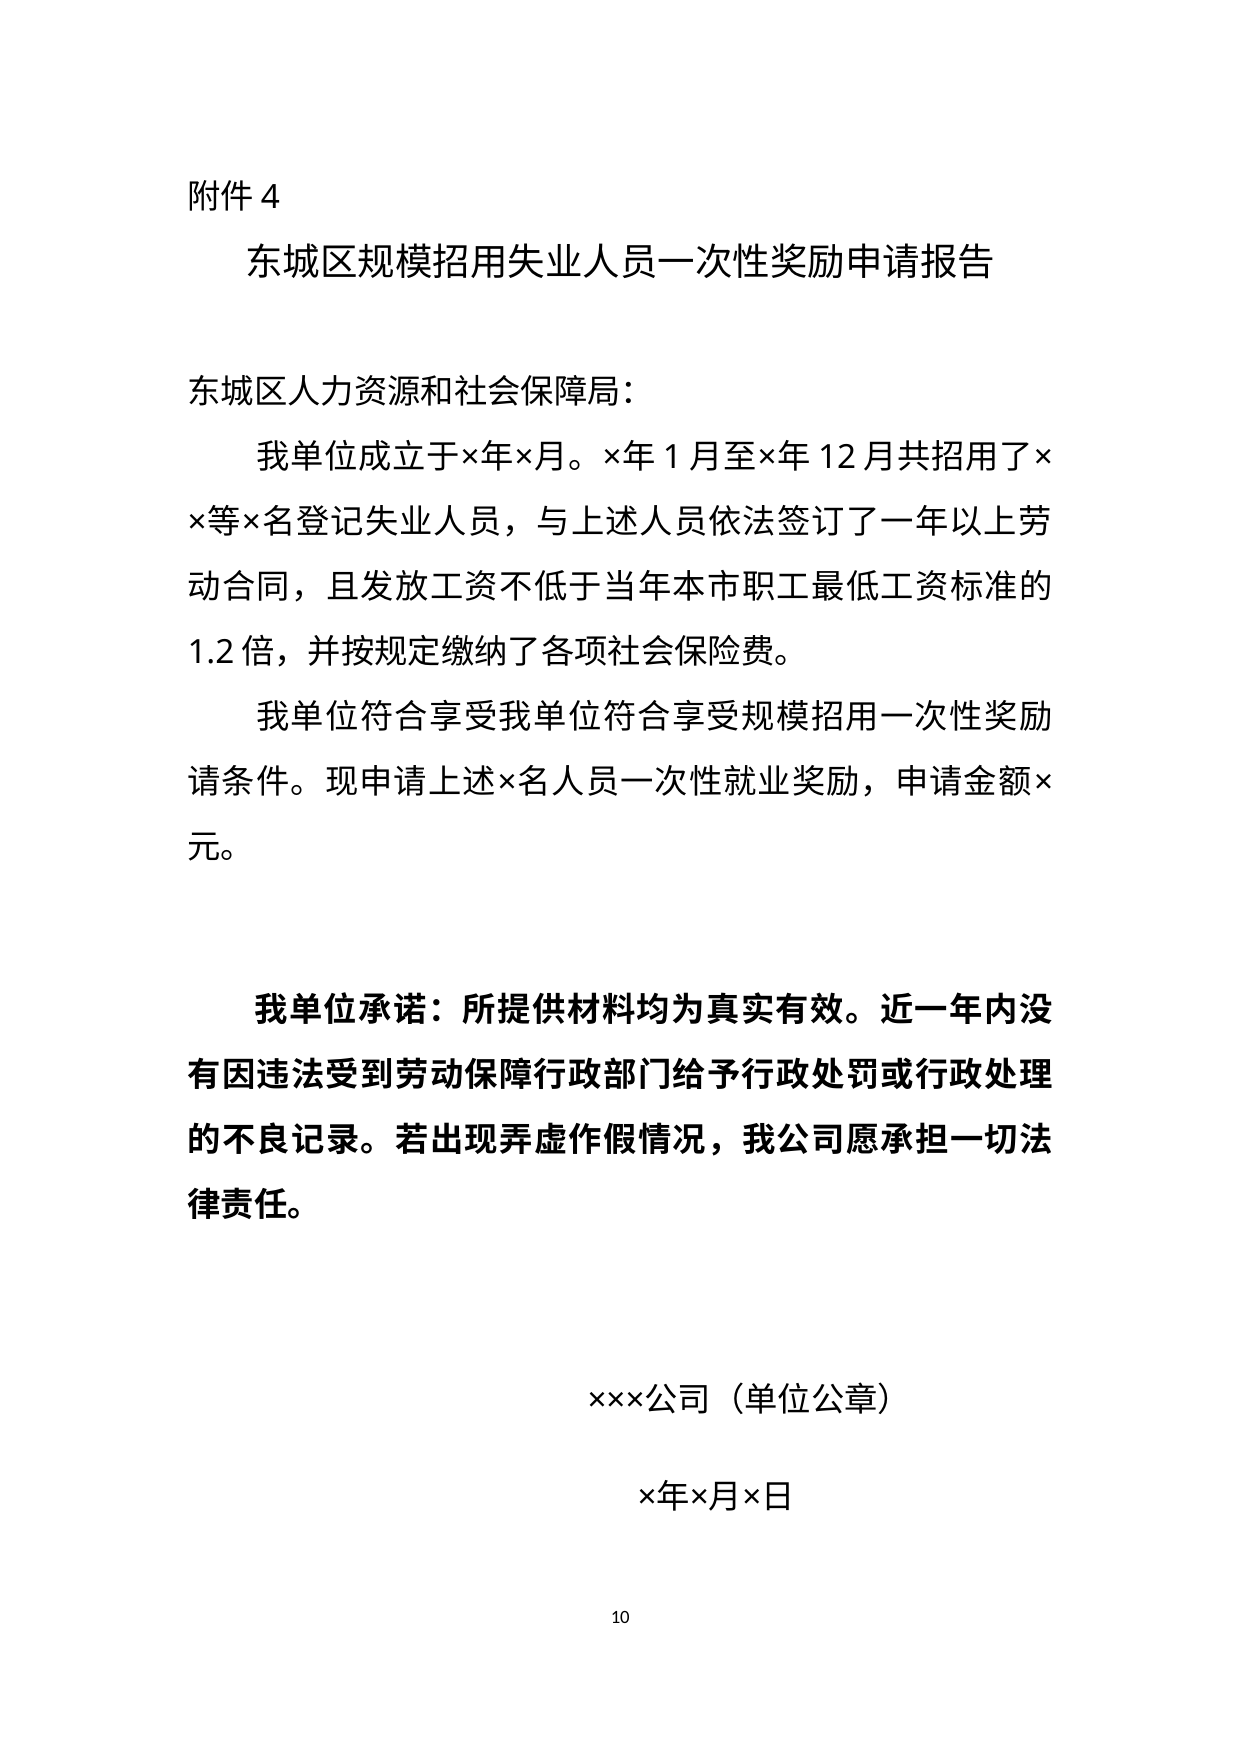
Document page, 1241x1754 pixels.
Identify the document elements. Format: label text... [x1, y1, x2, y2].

text ×××公司（单位公章） [187, 1364, 986, 1429]
text 东城区规模招用失业人员一次性奖励申请报告 [187, 227, 1053, 292]
text 我单位符合享受我单位符合享受规模招用一次性奖励请条件。现申请上述×名人员一次性就业奖励，申请金额×元。 [187, 682, 1053, 877]
text 我单位承诺：所提供材料均为真实有效。近一年内没有因违法受到劳动保障行政部门给予行政处罚或行政处理的不良记录。若出现弄虚作假情况，我公司愿承担一切法律责任。 [187, 974, 1053, 1234]
text ×年×月×日 [187, 1462, 1053, 1527]
text 我单位成立于×年×月。×年1月至×年12月共招用了××等×名登记失业人员，与上述人员依法签订了一年以上劳动合同，且发放工资不低于当年本市职工最低工资标准的1.2倍，并按规定缴纳了各项社会保险费。 [187, 422, 1053, 682]
text 东城区人力资源和社会保障局： [187, 357, 1053, 422]
text 附件4 [187, 162, 1053, 227]
